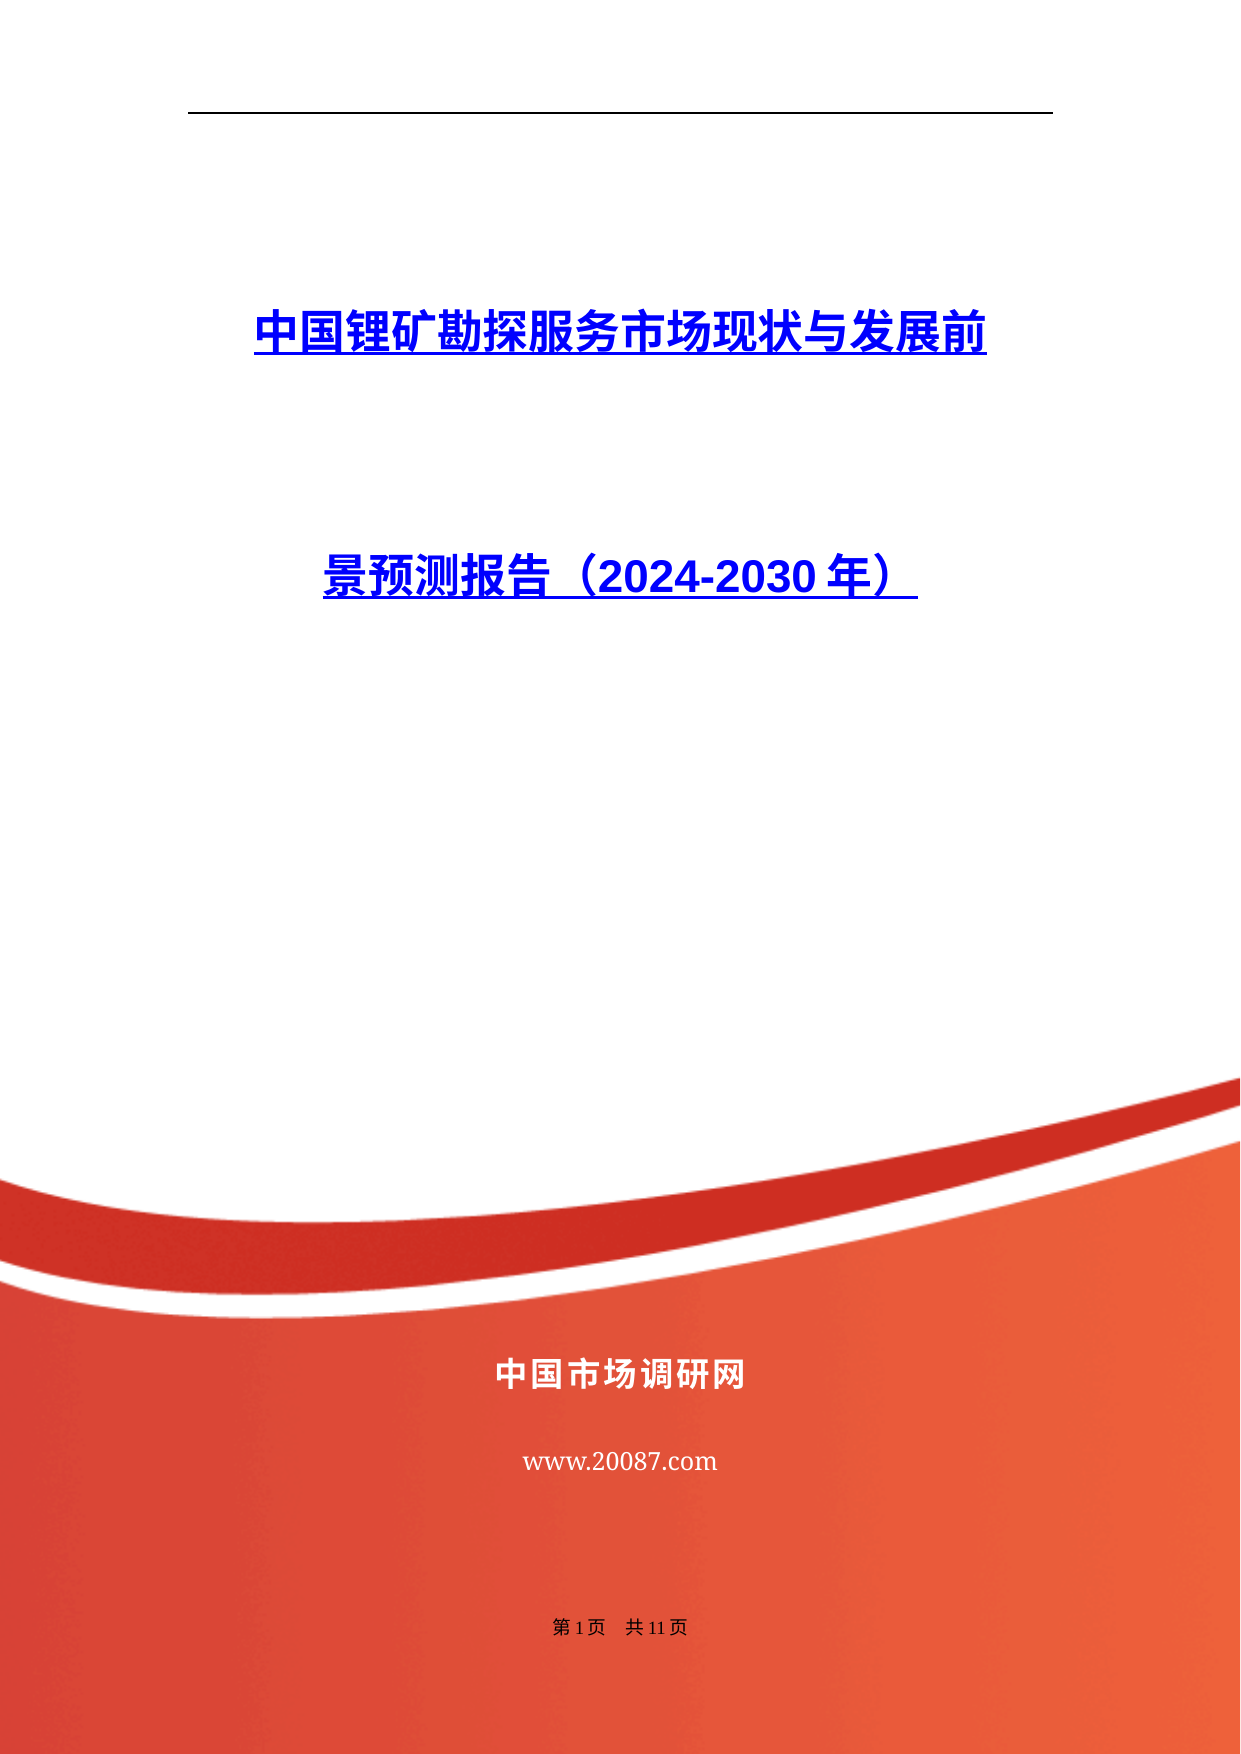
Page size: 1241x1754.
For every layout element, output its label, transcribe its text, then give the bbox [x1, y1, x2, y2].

picture [0, 1006, 1241, 1754]
subtitle 中国市场调研网 [187, 1339, 1053, 1404]
text www.20087.com [187, 1428, 1053, 1493]
table_header 中国锂矿勘探服务市场现状与发展前景预测报告（2024-2030年） [188, 207, 1053, 773]
